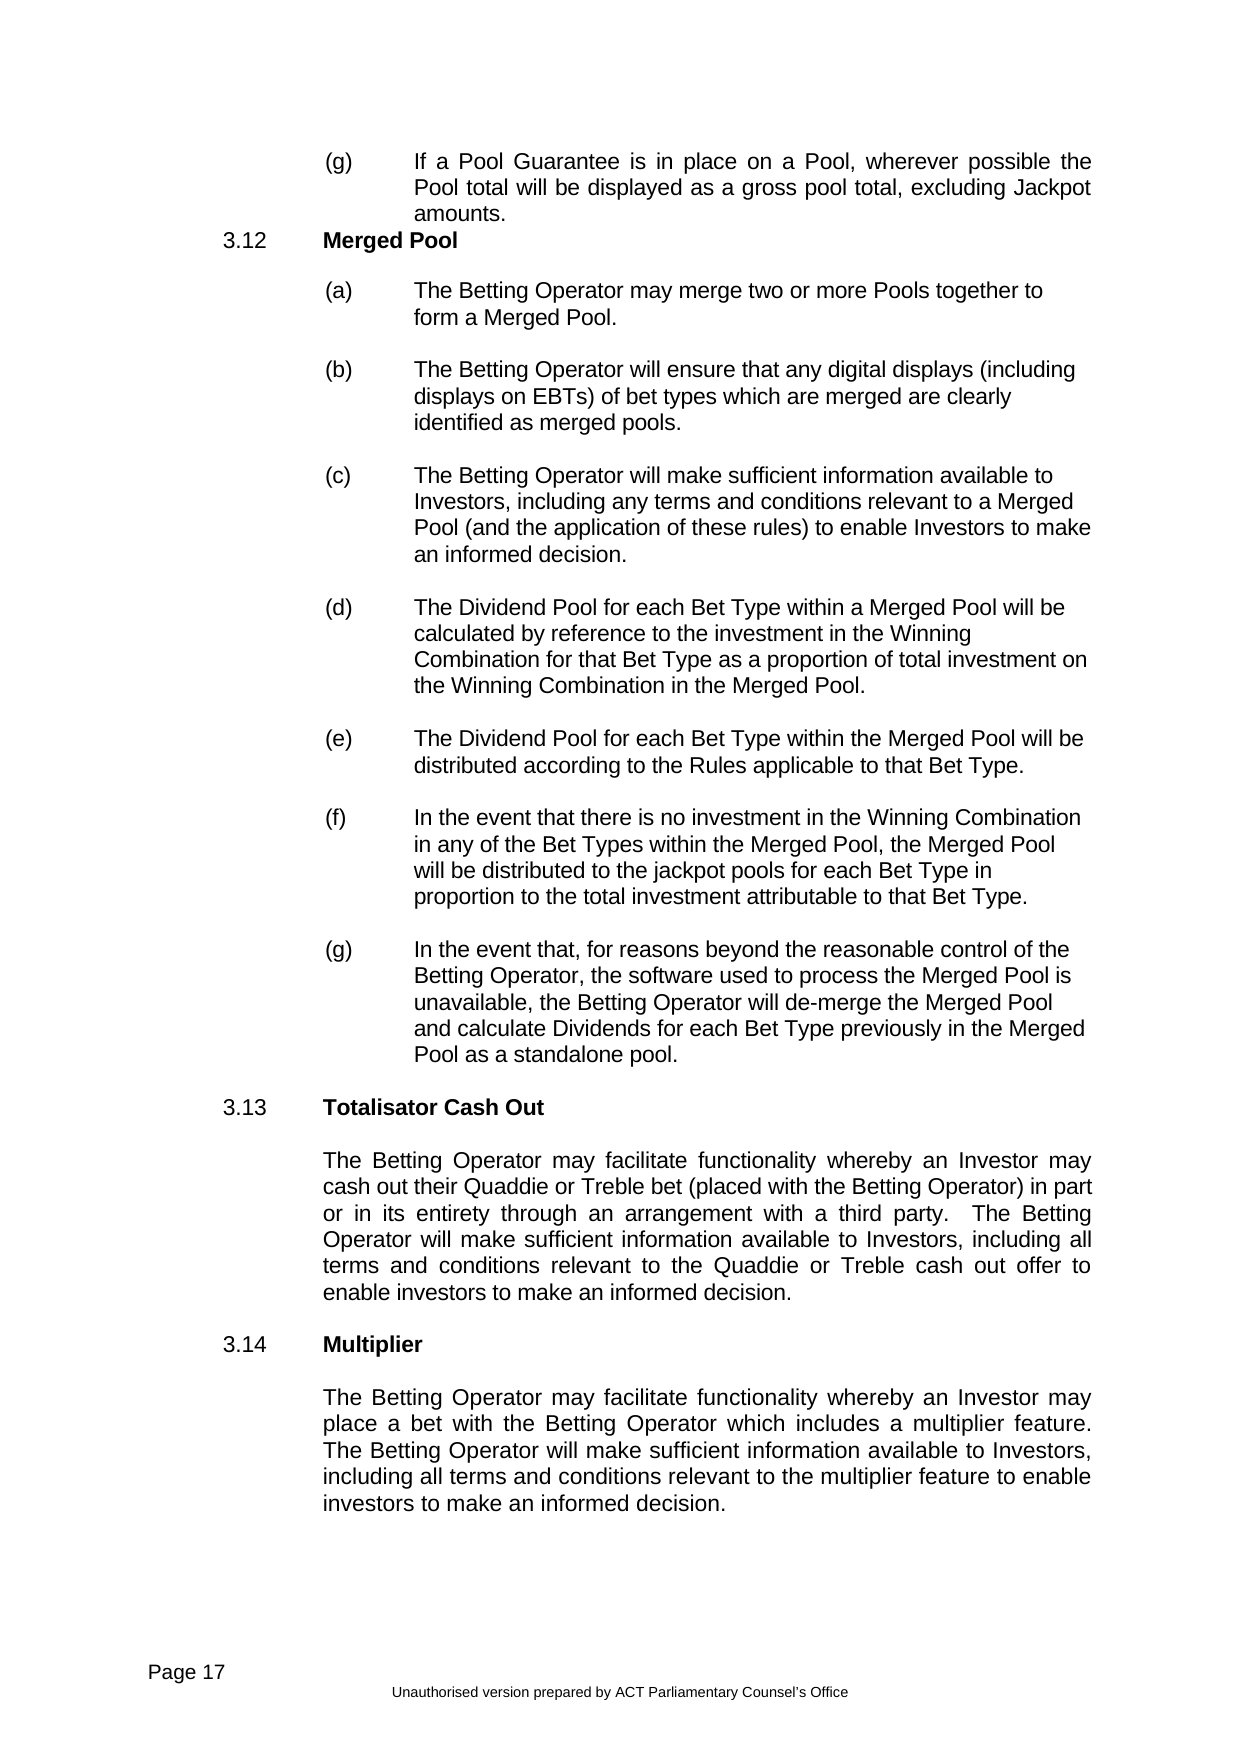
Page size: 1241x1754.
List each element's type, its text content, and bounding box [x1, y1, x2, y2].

text 3.13 Totalisator Cash Out [223, 1094, 1092, 1121]
text The Betting Operator may facilitate functionality whereby an Investor may cash out their Quaddie or Treble bet (placed with the Betting Operator) in part or in its entirety through an arrangement with a third party. The Betting Operator will make sufficient information available to Investors, including all terms and conditions relevant to the Quaddie or Treble cash out offer to enable investors to make an informed decision. [223, 1147, 1092, 1305]
list 3.12 Merged Pool [223, 227, 1092, 253]
text 3.14 Multiplier [223, 1331, 1092, 1358]
text The Betting Operator may facilitate functionality whereby an Investor may place a bet with the Betting Operator which includes a multiplier feature. The Betting Operator will make sufficient information available to Investors, including all terms and conditions relevant to the multiplier feature to enable investors to make an informed decision. [223, 1384, 1092, 1516]
list In the event that, for reasons beyond the reasonable control of the Betting Operator, the software used to process the Merged Pool is unavailable, the Betting Operator will de-merge the Merged Pool and calculate Dividends for each Bet Type previously in the Merged Pool as a standalone pool. [325, 936, 1092, 1068]
list In the event that there is no investment in the Winning Combination in any of the Bet Types within the Merged Pool, the Merged Pool will be distributed to the jackpot pools for each Bet Type in proportion to the total investment attributable to that Bet Type. [325, 804, 1092, 910]
list The Betting Operator may merge two or more Pools together to form a Merged Pool. [325, 277, 1092, 330]
list The Betting Operator will ensure that any digital displays (including displays on EBTs) of bet types which are merged are clearly identified as merged pools. [325, 356, 1092, 435]
list The Betting Operator will make sufficient information available to Investors, including any terms and conditions relevant to a Merged Pool (and the application of these rules) to enable Investors to make an informed decision. [325, 462, 1092, 567]
list The Dividend Pool for each Bet Type within a Merged Pool will be calculated by reference to the investment in the Winning Combination for that Bet Type as a proportion of total investment on the Winning Combination in the Merged Pool. [325, 593, 1092, 699]
list If a Pool Guarantee is in place on a Pool, wherever possible the Pool total will be displayed as a gross pool total, excluding Jackpot amounts. [325, 148, 1092, 227]
list The Dividend Pool for each Bet Type within the Merged Pool will be distributed according to the Rules applicable to that Bet Type. [325, 725, 1092, 778]
